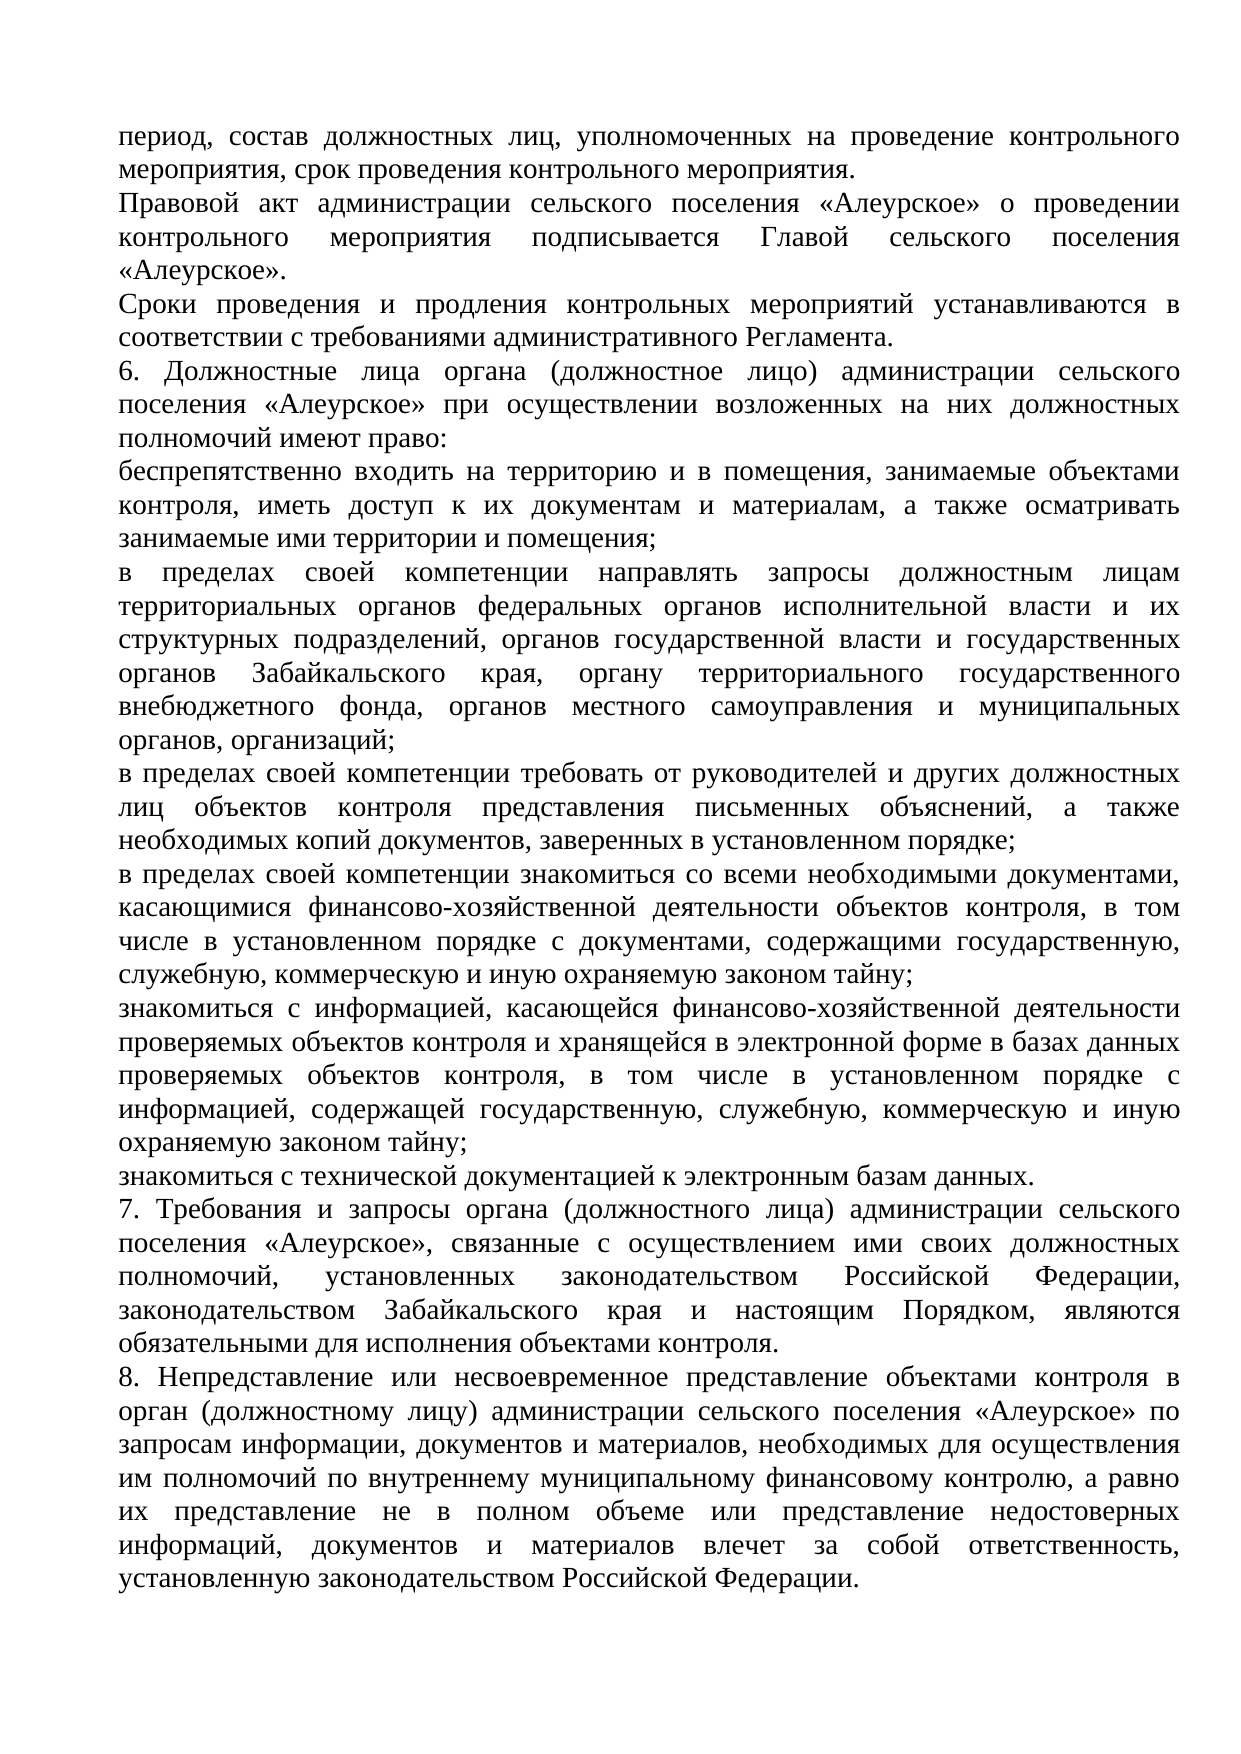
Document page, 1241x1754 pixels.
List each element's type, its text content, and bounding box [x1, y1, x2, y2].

text в пределах своей компетенции знакомиться со всеми необходимыми документами, касающимися финансово-хозяйственной деятельности объектов контроля, в том числе в установленном порядке с документами, содержащими государственную, служебную, коммерческую и иную охраняемую законом тайну; [118, 856, 1181, 990]
text 6. Должностные лица органа (должностное лицо) администрации сельского поселения «Алеурское» при осуществлении возложенных на них должностных полномочий имеют право: [118, 353, 1181, 453]
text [118, 118, 1181, 185]
text 7. Требования и запросы органа (должностного лица) администрации сельского поселения «Алеурское», связанные с осуществлением ими своих должностных полномочий, установленных законодательством Российской Федерации, законодательством Забайкальского края и настоящим Порядком, являются обязательными для исполнения объектами контроля. [118, 1191, 1181, 1359]
text 8. Непредставление или несвоевременное представление объектами контроля в орган (должностному лицу) администрации сельского поселения «Алеурское» по запросам информации, документов и материалов, необходимых для осуществления им полномочий по внутреннему муниципальному финансовому контролю, а равно их представление не в полном объеме или представление недостоверных информаций, документов и материалов влечет за собой ответственность, установленную законодательством Российской Федерации. [118, 1359, 1181, 1594]
text в пределах своей компетенции требовать от руководителей и других должностных лиц объектов контроля представления письменных объяснений, а также необходимых копий документов, заверенных в установленном порядке; [118, 755, 1181, 856]
text беспрепятственно входить на территорию и в помещения, занимаемые объектами контроля, иметь доступ к их документам и материалам, а также осматривать занимаемые ими территории и помещения; [118, 453, 1181, 554]
text знакомиться с технической документацией к электронным базам данных. [118, 1158, 1181, 1191]
text Сроки проведения и продления контрольных мероприятий устанавливаются в соответствии с требованиями административного Регламента. [118, 286, 1181, 353]
text Правовой акт администрации сельского поселения «Алеурское» о проведении контрольного мероприятия подписывается Главой сельского поселения «Алеурское». [118, 185, 1181, 286]
text в пределах своей компетенции направлять запросы должностным лицам территориальных органов федеральных органов исполнительной власти и их структурных подразделений, органов государственной власти и государственных органов Забайкальского края, органу территориального государственного внебюджетного фонда, органов местного самоуправления и муниципальных органов, организаций; [118, 554, 1181, 755]
text знакомиться с информацией, касающейся финансово-хозяйственной деятельности проверяемых объектов контроля и хранящейся в электронной форме в базах данных проверяемых объектов контроля, в том числе в установленном порядке с информацией, содержащей государственную, служебную, коммерческую и иную охраняемую законом тайну; [118, 990, 1181, 1158]
